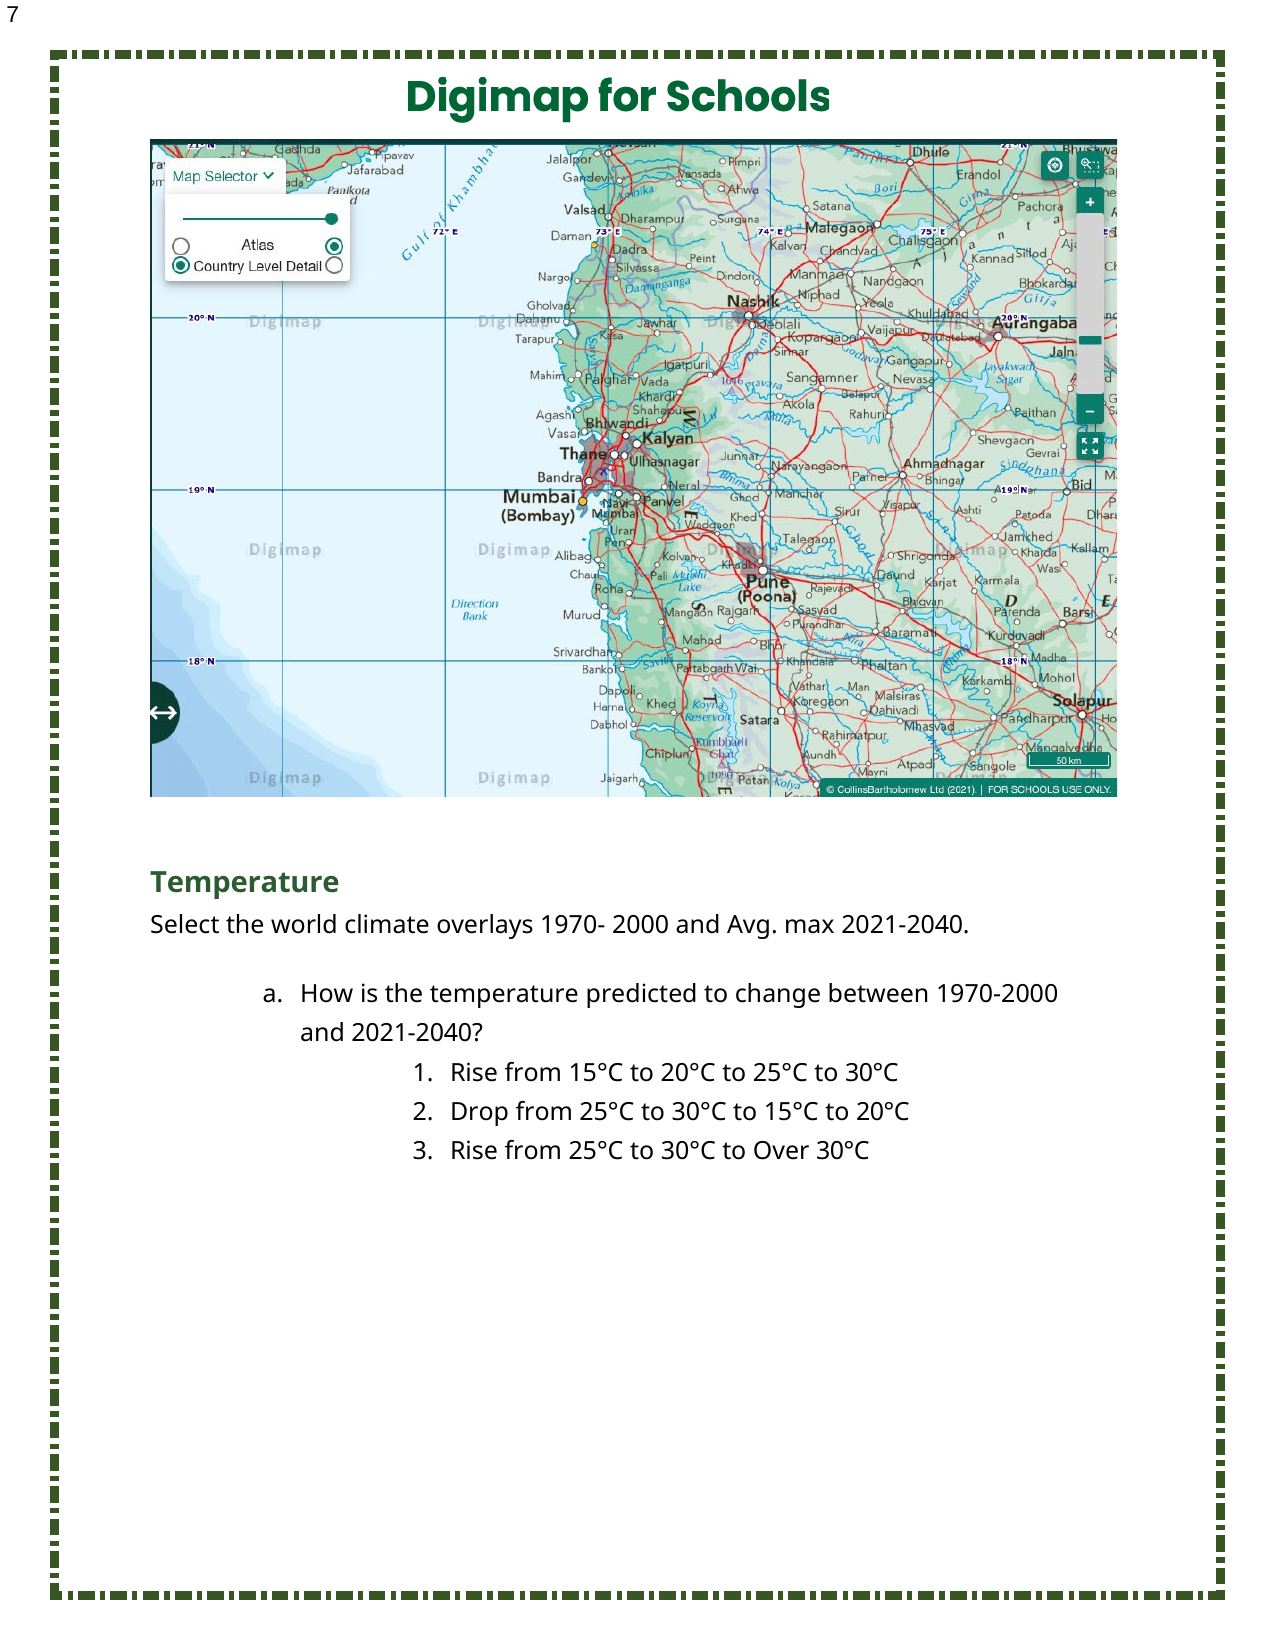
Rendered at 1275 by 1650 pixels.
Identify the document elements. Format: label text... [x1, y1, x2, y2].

subtitle Temperature [150, 861, 1135, 901]
list Rise from 15°C to 20°C to 25°C to 30°C [412, 1054, 1135, 1088]
list Rise from 25°C to 30°C to Over 30°C [412, 1133, 1135, 1167]
list How is the temperature predicted to change between 1970-2000 and 2021-2040? [262, 976, 1109, 1049]
picture [150, 139, 1118, 797]
list Drop from 25°C to 30°C to 15°C to 20°C [412, 1093, 1135, 1127]
text Select the world climate overlays 1970- 2000 and Avg. max 2021-2040. [150, 907, 1135, 941]
picture [408, 77, 830, 123]
